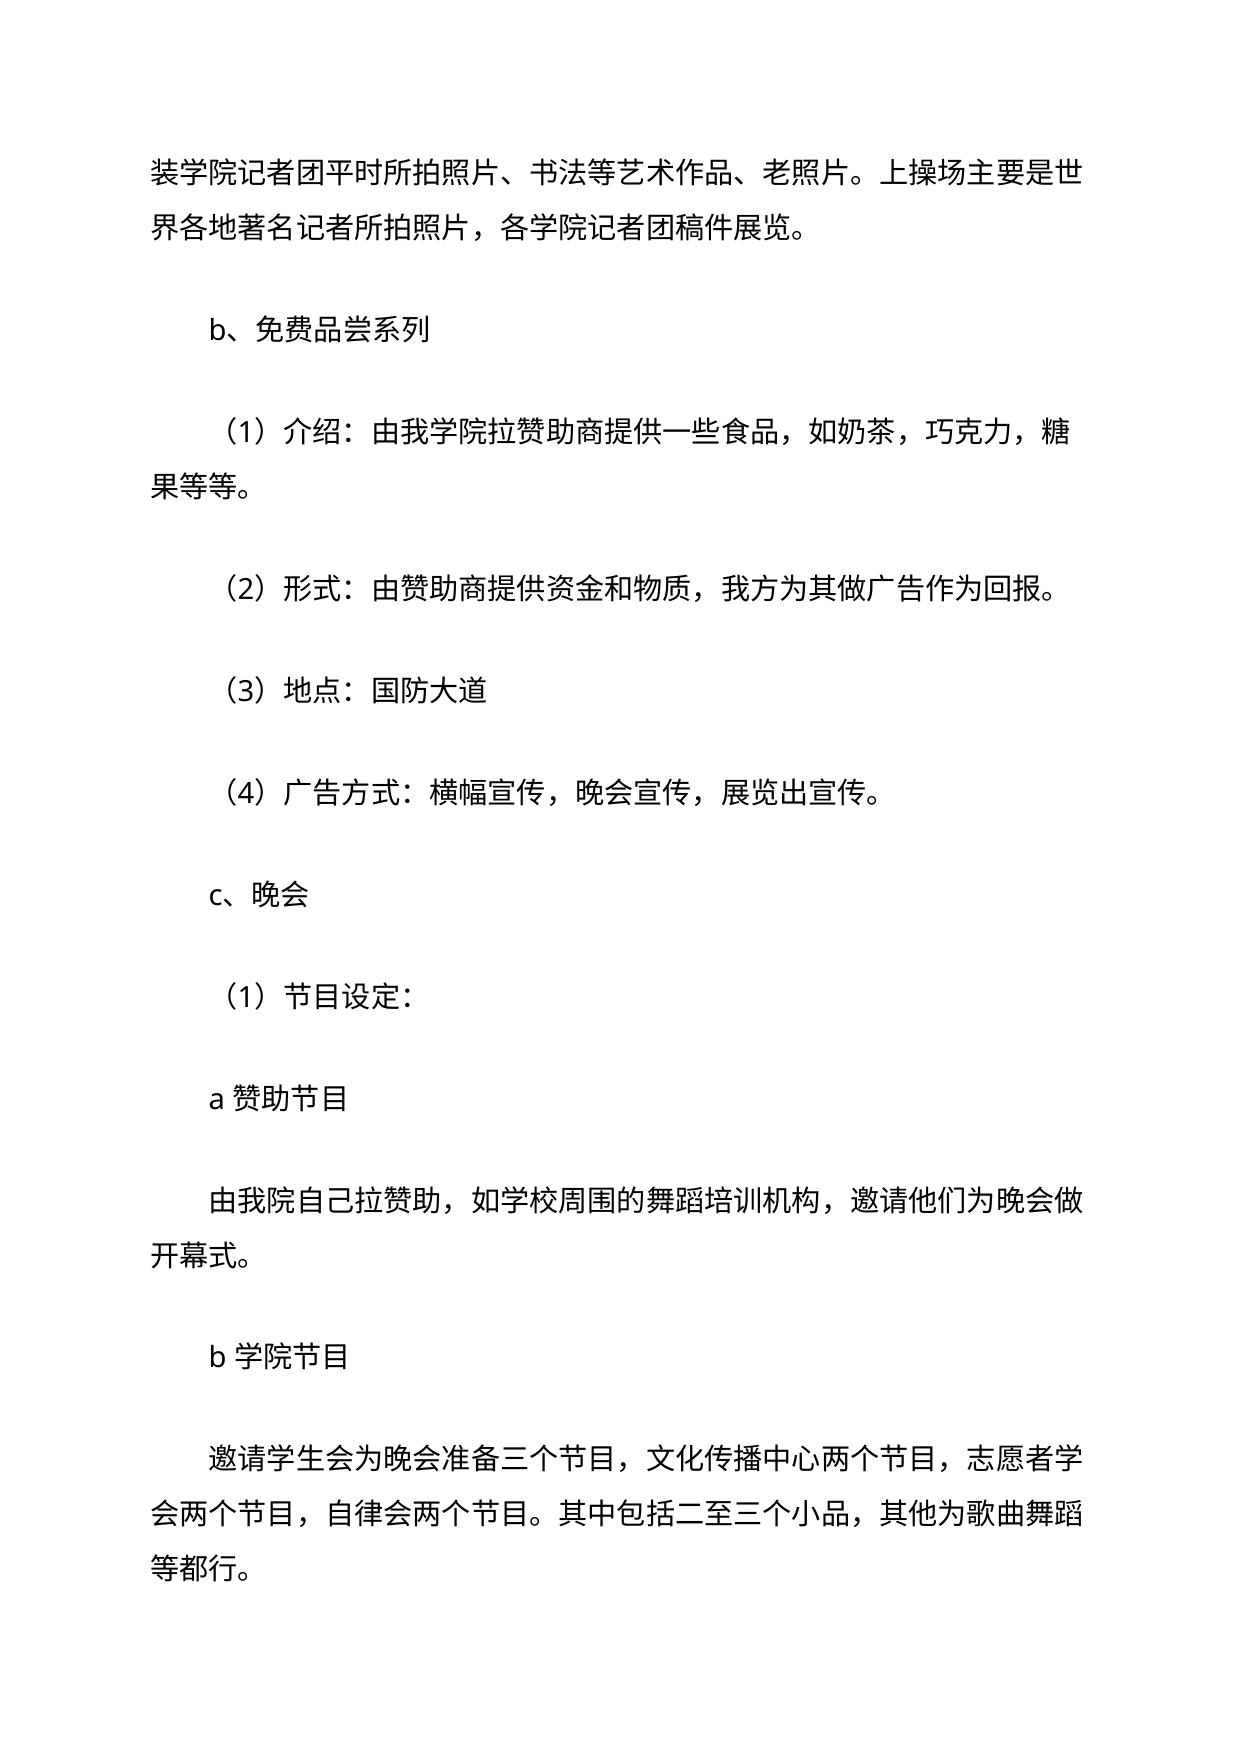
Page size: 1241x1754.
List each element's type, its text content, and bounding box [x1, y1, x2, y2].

text a 赞助节目 [150, 1075, 1090, 1118]
text （3）地点：国防大道 [150, 667, 1090, 710]
text （4）广告方式：横幅宣传，晚会宣传，展览出宣传。 [150, 769, 1090, 812]
text b、免费品尝系列 [150, 307, 1090, 349]
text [150, 150, 1090, 247]
text b 学院节目 [150, 1334, 1090, 1376]
text 由我院自己拉赞助，如学校周围的舞蹈培训机构，邀请他们为晚会做开幕式。 [150, 1177, 1090, 1274]
text （1）节目设定： [150, 973, 1090, 1016]
text （2）形式：由赞助商提供资金和物质，我方为其做广告作为回报。 [150, 565, 1090, 608]
text 邀请学生会为晚会准备三个节目，文化传播中心两个节目，志愿者学会两个节目，自律会两个节目。其中包括二至三个小品，其他为歌曲舞蹈等都行。 [150, 1436, 1090, 1588]
text c、晚会 [150, 871, 1090, 914]
text （1）介绍：由我学院拉赞助商提供一些食品，如奶茶，巧克力，糖果等等。 [150, 409, 1090, 506]
